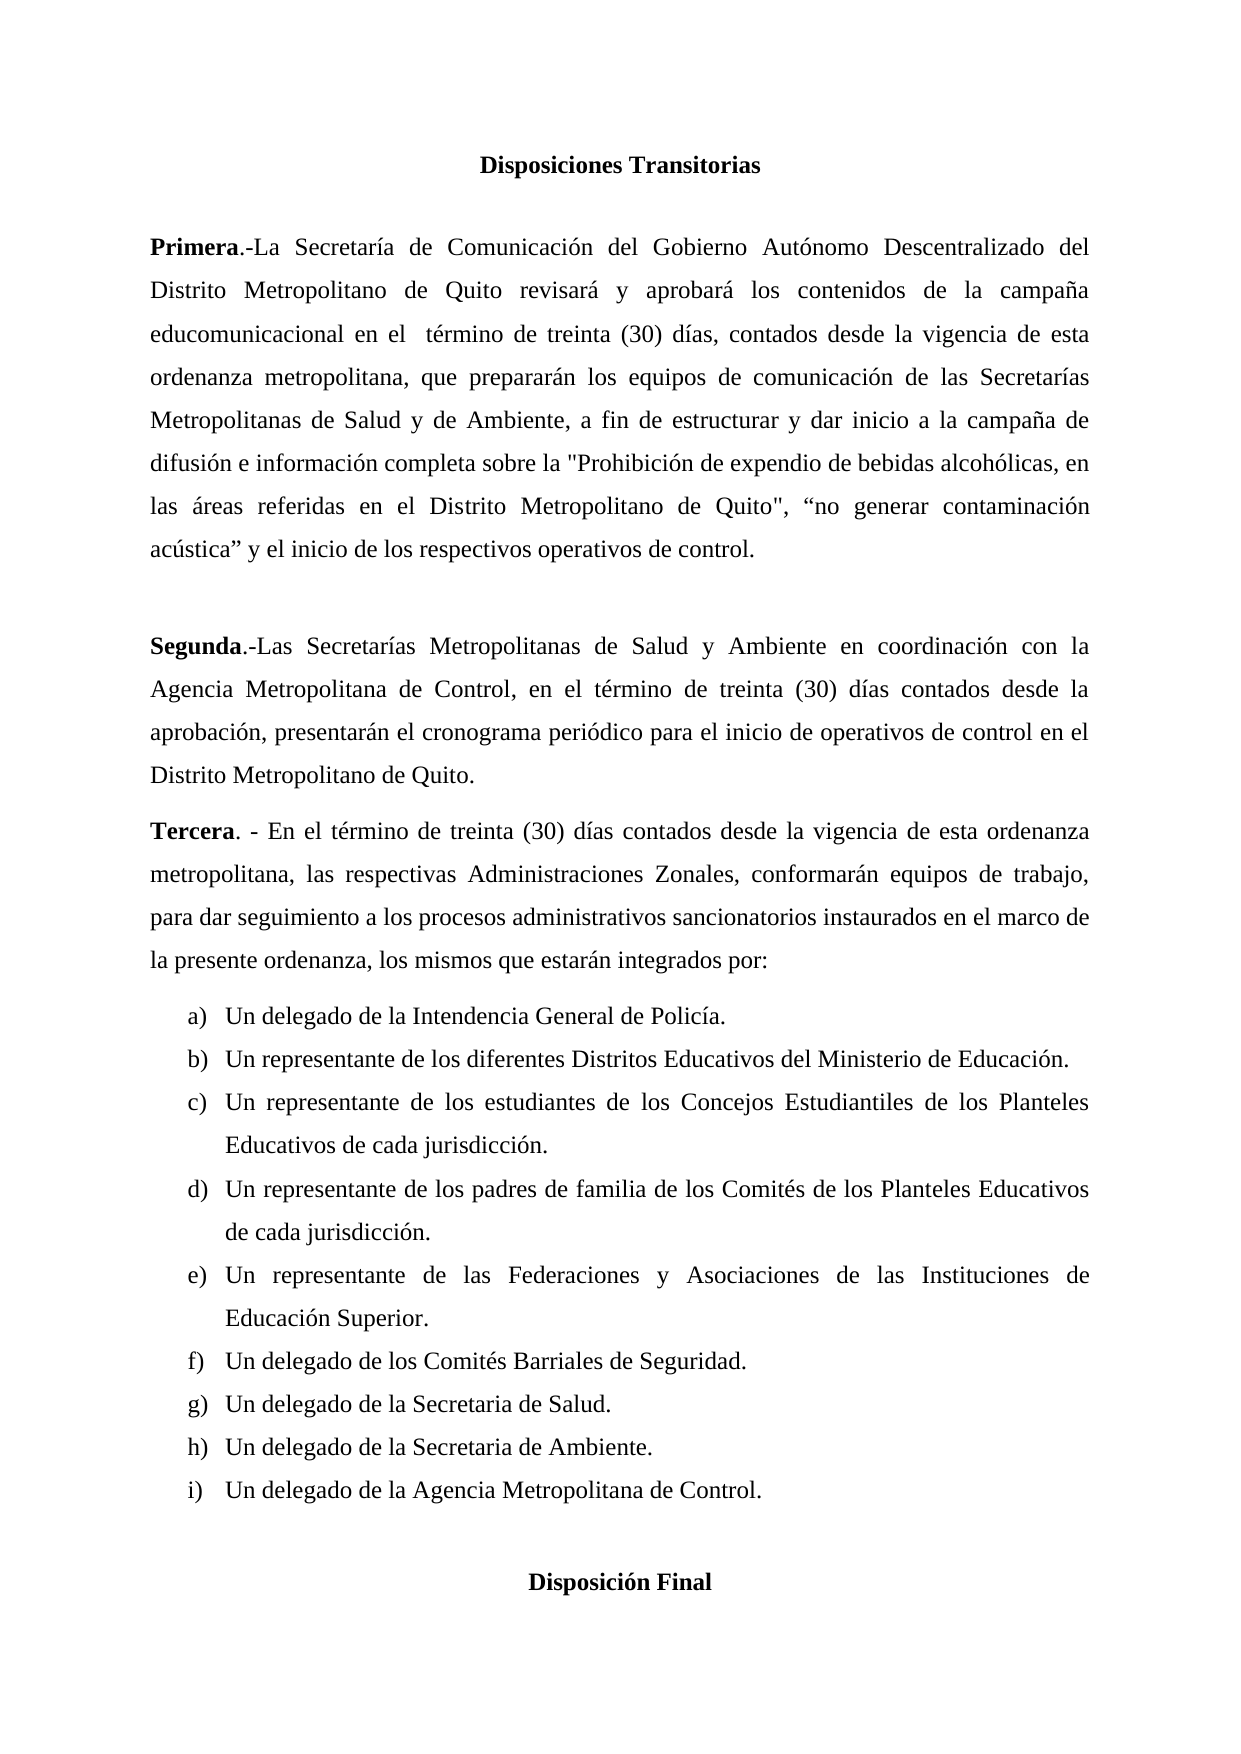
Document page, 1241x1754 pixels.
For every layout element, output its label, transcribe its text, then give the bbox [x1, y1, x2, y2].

list Un delegado de la Secretaria de Salud. [187, 1389, 1090, 1418]
text Disposición Final [150, 1567, 1090, 1595]
text Disposiciones Transitorias [150, 150, 1090, 179]
list Un delegado de la Secretaria de Ambiente. [187, 1432, 1090, 1461]
list Un representante de los estudiantes de los Concejos Estudiantiles de los Planteles Educativos de cada jurisdicción. [187, 1087, 1090, 1159]
list Un delegado de la Intendencia General de Policía. [187, 1001, 1090, 1030]
text Primera.-La Secretaría de Comunicación del Gobierno Autónomo Descentralizado del Distrito Metropolitano de Quito revisará y aprobará los contenidos de la campaña educomunicacional en el término de treinta (30) días, contados desde la vigencia de esta ordenanza metropolitana, que prepararán los equipos de comunicación de las Secretarías Metropolitanas de Salud y de Ambiente, a fin de estructurar y dar inicio a la campaña de difusión e información completa sobre la "Prohibición de expendio de bebidas alcohólicas, en las áreas referidas en el Distrito Metropolitano de Quito", “no generar contaminación acústica” y el inicio de los respectivos operativos de control. [150, 232, 1090, 563]
text Segunda.-Las Secretarías Metropolitanas de Salud y Ambiente en coordinación con la Agencia Metropolitana de Control, en el término de treinta (30) días contados desde la aprobación, presentarán el cronograma periódico para el inicio de operativos de control en el Distrito Metropolitano de Quito. [150, 631, 1090, 789]
list Un representante de los diferentes Distritos Educativos del Ministerio de Educación. [187, 1044, 1090, 1073]
list Un representante de los padres de familia de los Comités de los Planteles Educativos de cada jurisdicción. [187, 1174, 1090, 1246]
text Tercera. - En el término de treinta (30) días contados desde la vigencia de esta ordenanza metropolitana, las respectivas Administraciones Zonales, conformarán equipos de trabajo, para dar seguimiento a los procesos administrativos sancionatorios instaurados en el marco de la presente ordenanza, los mismos que estarán integrados por: [150, 816, 1090, 974]
list Un representante de las Federaciones y Asociaciones de las Instituciones de Educación Superior. [187, 1260, 1090, 1332]
list Un delegado de la Agencia Metropolitana de Control. [187, 1476, 1090, 1504]
list Un delegado de los Comités Barriales de Seguridad. [187, 1346, 1090, 1375]
